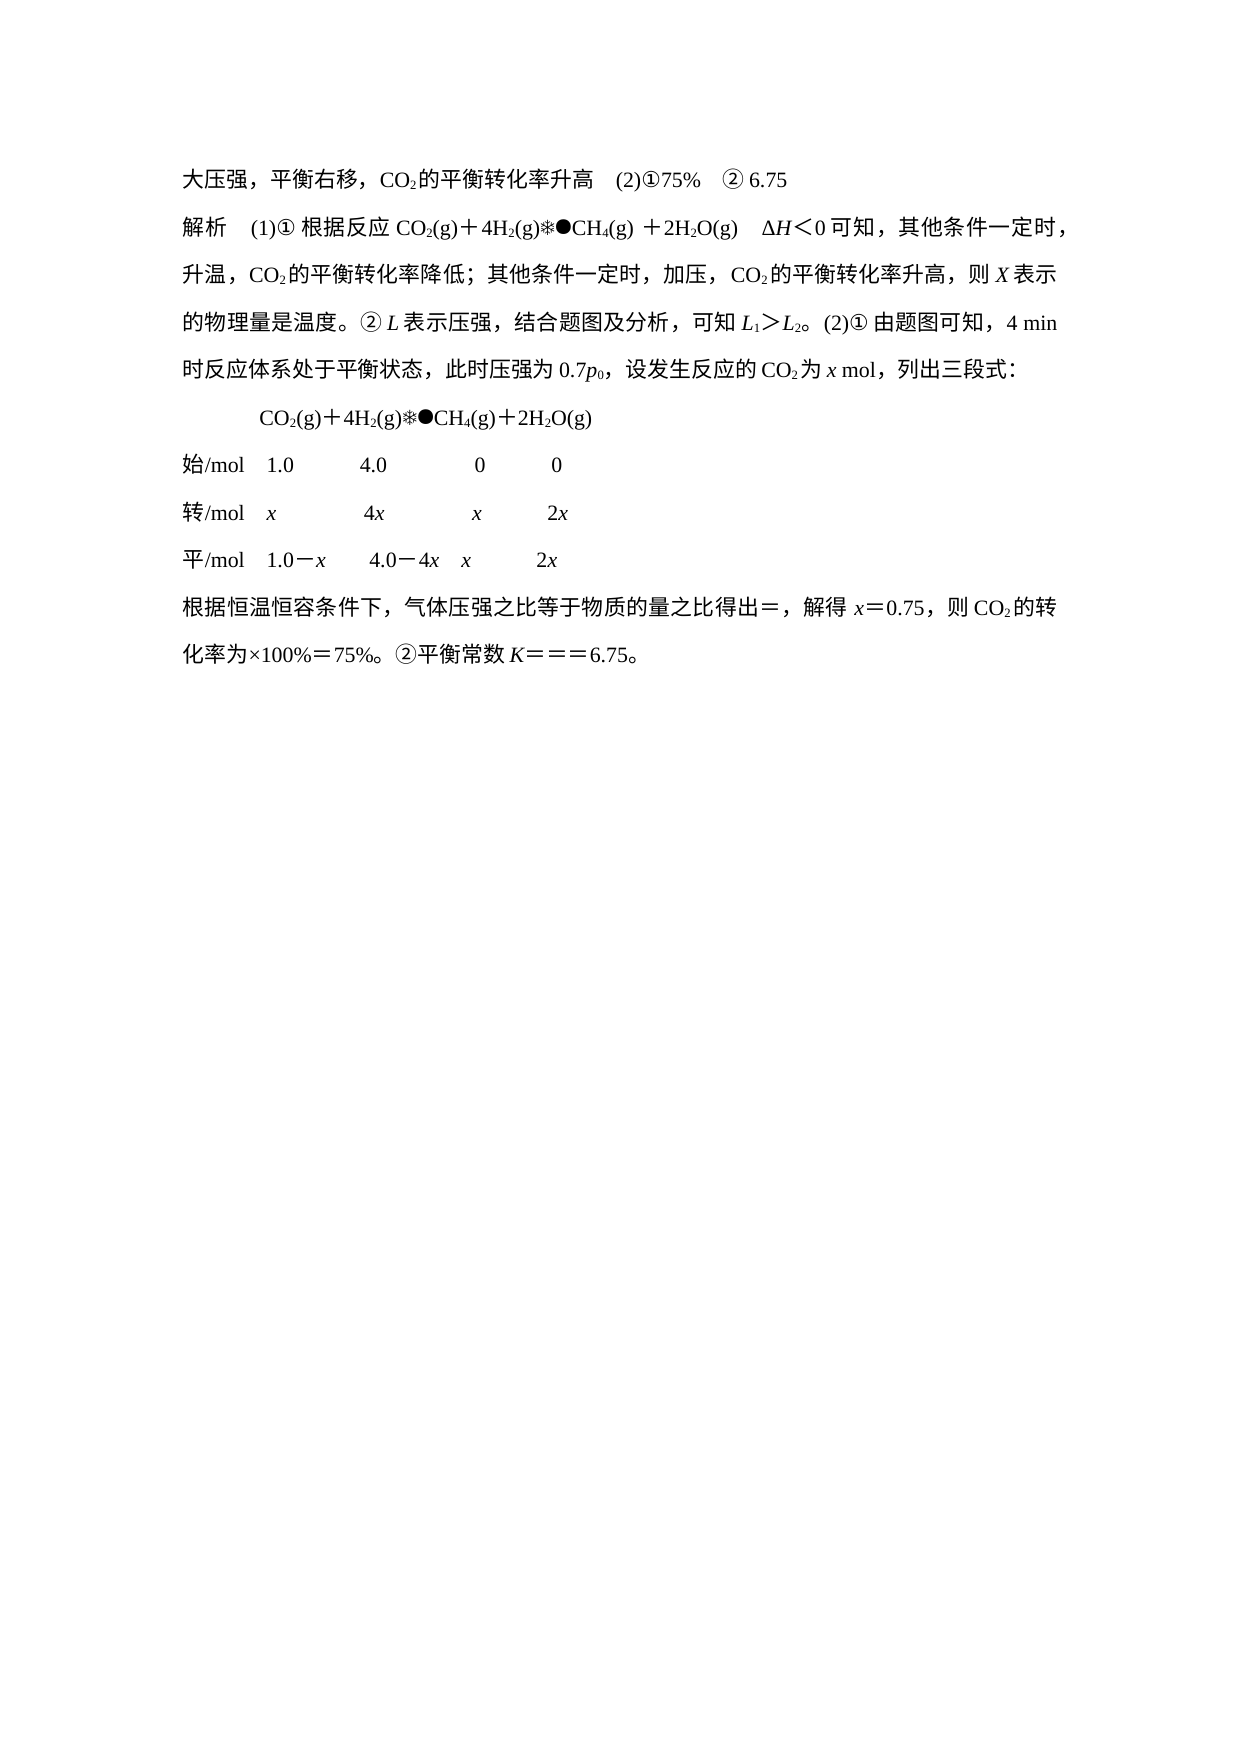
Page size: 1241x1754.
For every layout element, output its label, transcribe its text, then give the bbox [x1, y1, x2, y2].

text 根据恒温恒容条件下，气体压强之比等于物质的量之比得出＝，解得x＝0.75，则CO2的转化率为×100%＝75%。②平衡常数K＝＝＝6.75。 [183, 590, 1058, 669]
text 平/mol 1.0－x 4.0－4x x 2x [183, 542, 1058, 574]
text 转/mol x 4x x 2x [183, 495, 1058, 527]
text 始/mol 1.0 4.0 0 0 [183, 447, 1058, 479]
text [183, 162, 1058, 194]
text CO2(g)＋4H2(g)CH4(g)＋2H2O(g) [183, 400, 1058, 432]
text 解析 (1)①根据反应CO2(g)＋4H2(g)CH4(g) ＋2H2O(g) ΔH＜0可知，其他条件一定时，升温，CO2的平衡转化率降低；其他条件一定时，加压，CO2的平衡转化率升高，则X表示的物理量是温度。②L表示压强，结合题图及分析，可知L1＞L2。(2)①由题图可知，4 min时反应体系处于平衡状态，此时压强为0.7p0，设发生反应的CO2为x mol，列出三段式： [183, 209, 1058, 384]
